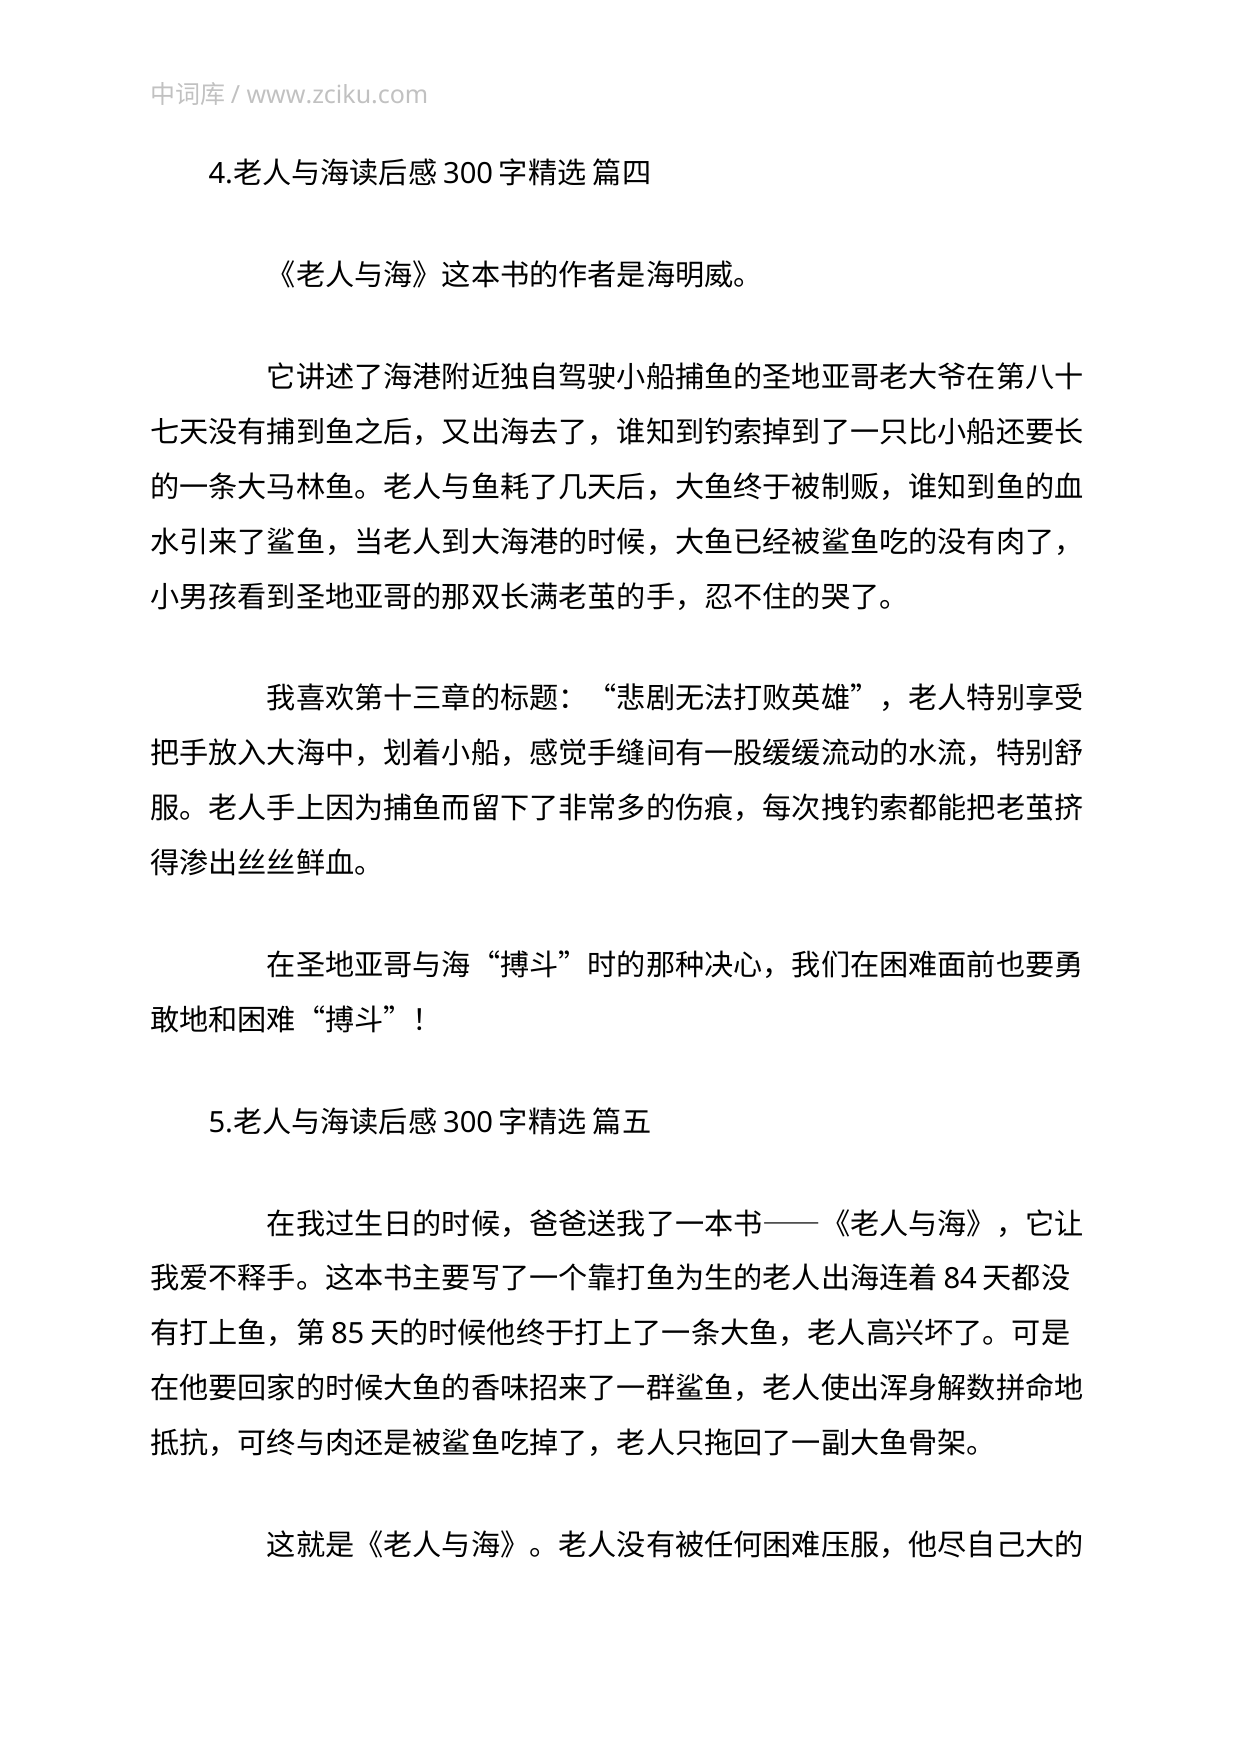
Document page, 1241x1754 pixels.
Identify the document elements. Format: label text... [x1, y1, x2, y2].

text 《老人与海》这本书的作者是海明威。 [150, 252, 1090, 294]
text 它讲述了海港附近独自驾驶小船捕鱼的圣地亚哥老大爷在第八十七天没有捕到鱼之后，又出海去了，谁知到钓索掉到了一只比小船还要长的一条大马林鱼。老人与鱼耗了几天后，大鱼终于被制贩，谁知到鱼的血水引来了鲨鱼，当老人到大海港的时候，大鱼已经被鲨鱼吃的没有肉了，小男孩看到圣地亚哥的那双长满老茧的手，忍不住的哭了。 [150, 354, 1090, 616]
text 在圣地亚哥与海“搏斗”时的那种决心，我们在困难面前也要勇敢地和困难“搏斗”！ [150, 942, 1090, 1039]
text 4.老人与海读后感300字精选 篇四 [150, 150, 1090, 192]
text 我喜欢第十三章的标题：“悲剧无法打败英雄”，老人特别享受把手放入大海中，划着小船，感觉手缝间有一股缓缓流动的水流，特别舒服。老人手上因为捕鱼而留下了非常多的伤痕，每次拽钓索都能把老茧挤得渗出丝丝鲜血。 [150, 675, 1090, 882]
text 在我过生日的时候，爸爸送我了一本书——《老人与海》，它让我爱不释手。这本书主要写了一个靠打鱼为生的老人出海连着84天都没有打上鱼，第85天的时候他终于打上了一条大鱼，老人高兴坏了。可是在他要回家的时候大鱼的香味招来了一群鲨鱼，老人使出浑身解数拼命地抵抗，可终与肉还是被鲨鱼吃掉了，老人只拖回了一副大鱼骨架。 [150, 1200, 1090, 1462]
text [150, 1522, 1090, 1564]
text 5.老人与海读后感300字精选 篇五 [150, 1098, 1090, 1141]
